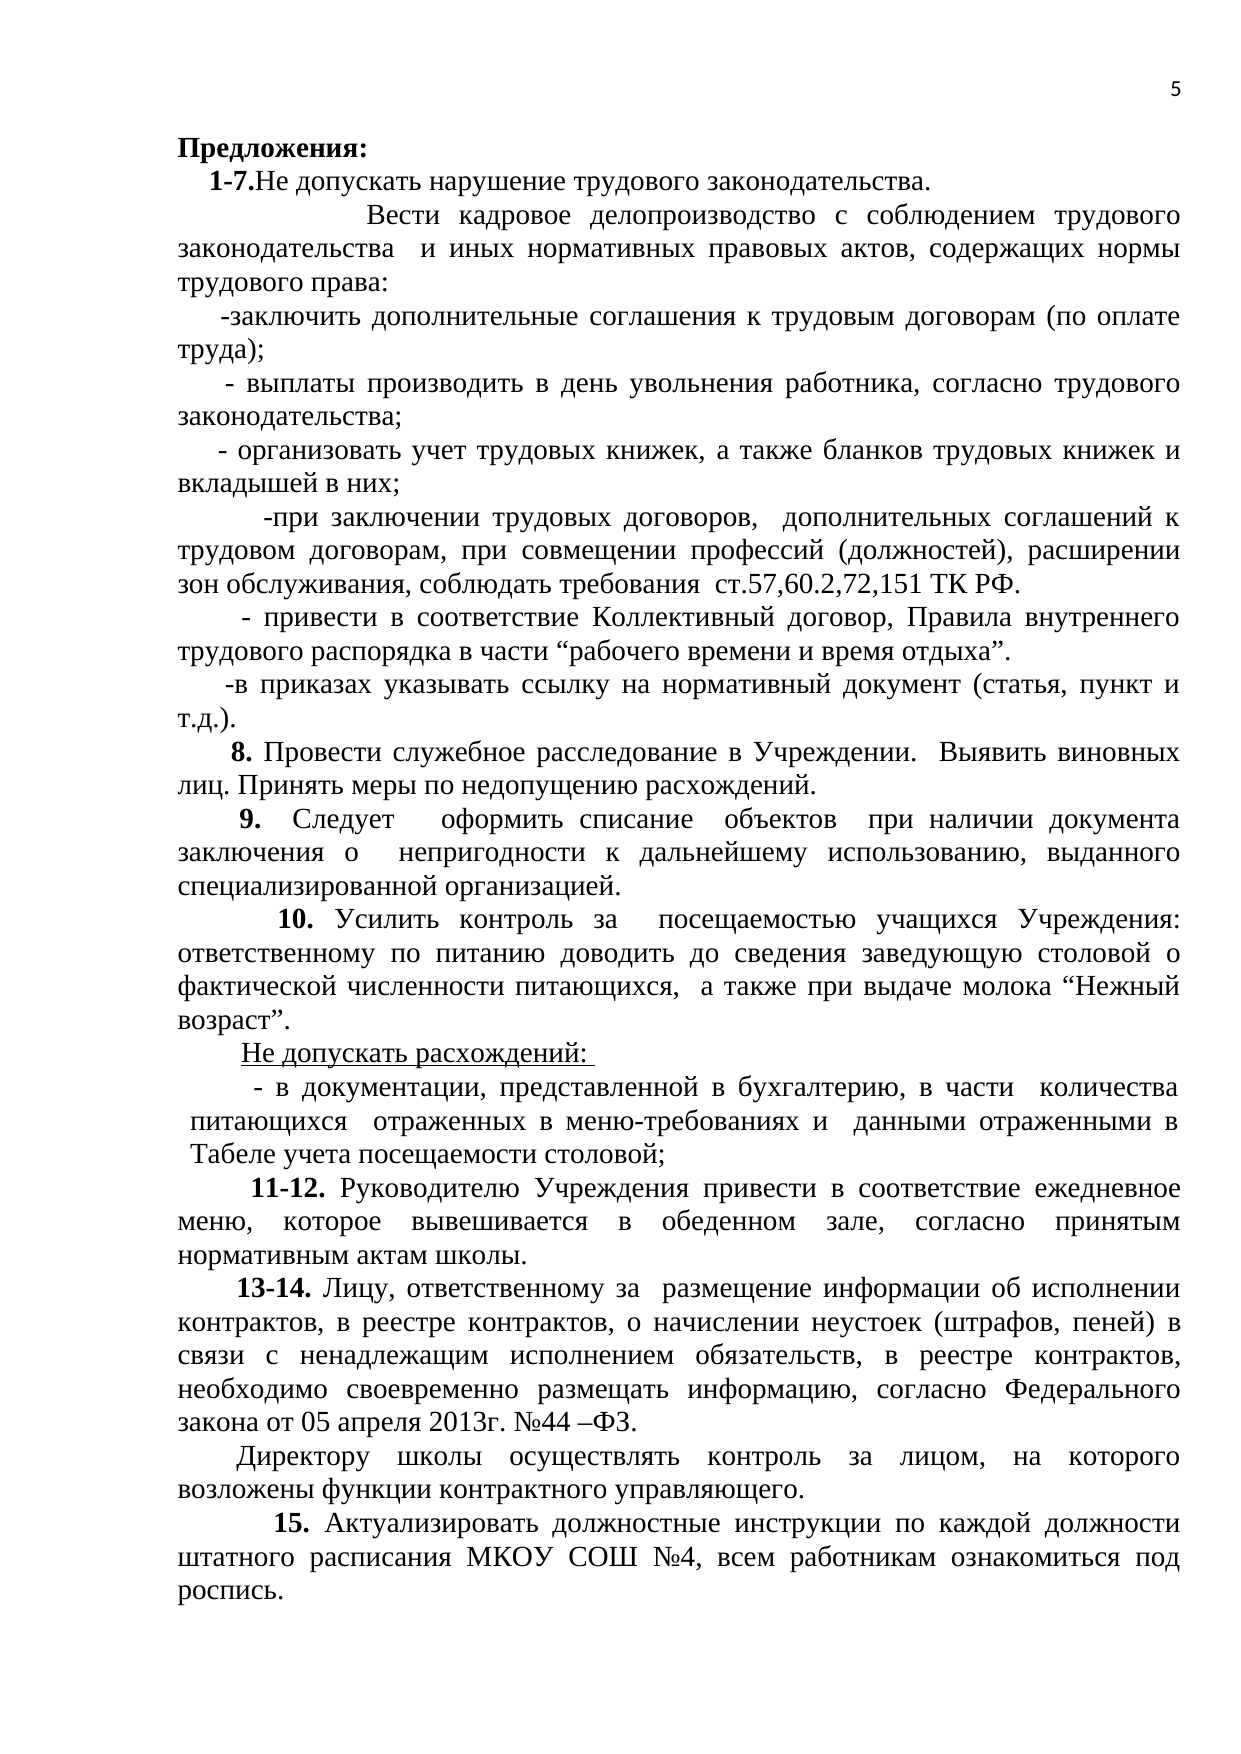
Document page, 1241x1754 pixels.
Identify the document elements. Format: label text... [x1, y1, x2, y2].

text 10. Усилить контроль за посещаемостью учащихся Учреждения: ответственному по питанию доводить до сведения заведующую столовой о фактической численности питающихся, а также при выдаче молока “Нежный возраст”. [177, 901, 1181, 1036]
list 15. Актуализировать должностные инструкции по каждой должности штатного расписания МКОУ СОШ №4, всем работникам ознакомиться под роспись. [177, 1505, 1181, 1606]
text - организовать учет трудовых книжек, а также бланков трудовых книжек и вкладышей в них; [177, 432, 1181, 499]
text -при заключении трудовых договоров, дополнительных соглашений к трудовом договорам, при совмещении профессий (должностей), расширении зон обслуживания, соблюдать требования ст.57,60.2,72,151 ТК РФ. [177, 499, 1181, 599]
text 11-12. Руководителю Учреждения привести в соответствие ежедневное меню, которое вывешивается в обеденном зале, согласно принятым нормативным актам школы. [177, 1170, 1181, 1270]
text 8. Провести служебное расследование в Учреждении. Выявить виновных лиц. Принять меры по недопущению расхождений. [177, 734, 1181, 801]
text -заключить дополнительные соглашения к трудовым договорам (по оплате труда); [177, 298, 1181, 365]
text 13-14. Лицу, ответственному за размещение информации об исполнении контрактов, в реестре контрактов, о начислении неустоек (штрафов, пеней) в связи с ненадлежащим исполнением обязательств, в реестре контрактов, необходимо своевременно размещать информацию, согласно Федерального закона от 05 апреля 2013г. №44 –ФЗ. [177, 1270, 1181, 1438]
text - привести в соответствие Коллективный договор, Правила внутреннего трудового распорядка в части “рабочего времени и время отдыха”. [177, 599, 1181, 667]
text -в приказах указывать ссылку на нормативный документ (статья, пункт и т.д.). [177, 667, 1181, 734]
text Вести кадровое делопроизводство с соблюдением трудового законодательства и иных нормативных правовых актов, содержащих нормы трудового права: [177, 197, 1181, 298]
text Предложения: [177, 130, 1181, 163]
text Не допускать расхождений: [190, 1036, 1179, 1069]
text - в документации, представленной в бухгалтерию, в части количества питающихся отраженных в меню-требованиях и данными отраженными в Табеле учета посещаемости столовой; [190, 1069, 1179, 1170]
text 9. Следует оформить списание объектов при наличии документа заключения о непригодности к дальнейшему использованию, выданного специализированной организацией. [177, 801, 1181, 901]
text - выплаты производить в день увольнения работника, согласно трудового законодательства; [177, 365, 1181, 432]
text 1-7.Не допускать нарушение трудового законодательства. [208, 163, 1181, 197]
text Директору школы осуществлять контроль за лицом, на которого возложены функции контрактного управляющего. [177, 1438, 1181, 1505]
